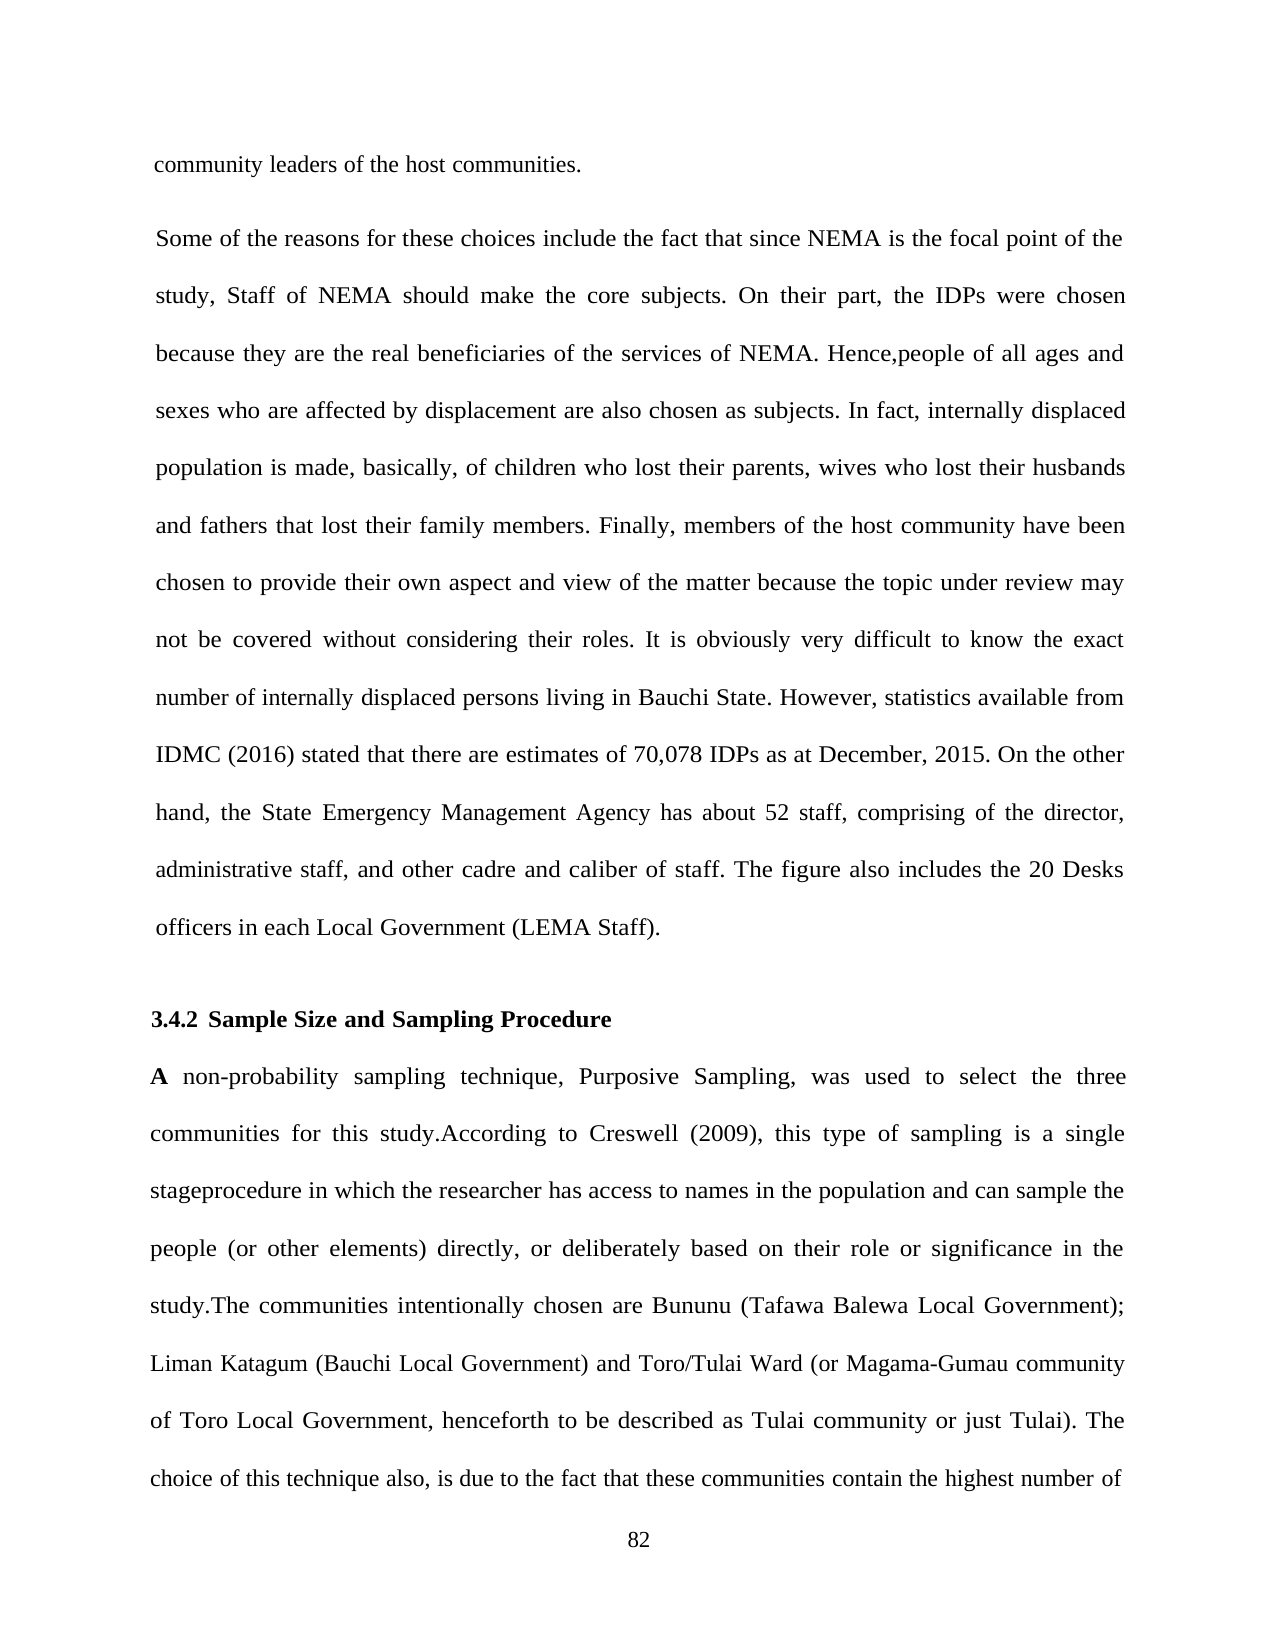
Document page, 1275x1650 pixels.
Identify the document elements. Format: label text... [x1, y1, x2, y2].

subtitle Sample Size and Sampling Procedure [151, 1005, 1260, 1032]
text community leaders of the host communities. [154, 150, 1260, 178]
text Some of the reasons for these choices include the fact that since NEMA is the focal point of the study, Staff of NEMA should make the core subjects. On their part, the IDPs were chosen because they are the real beneficiaries of the services of NEMA. Hence,people of all ages and sexes who are affected by displacement are also chosen as subjects. In fact, internally displaced population is made, basically, of children who lost their parents, wives who lost their husbands and fathers that lost their family members. Finally, members of the host community have been chosen to provide their own aspect and view of the matter because the topic under review may not be covered without considering their roles. It is obviously very difficult to know the exact number of internally displaced persons living in Bauchi State. However, statistics available from IDMC (2016) stated that there are estimates of 70,078 IDPs as at December, 2015. On the other hand, the State Emergency Management Agency has about 52 staff, comprising of the director, administrative staff, and other cadre and caliber of staff. The figure also includes the 20 Desks officers in each Local Government (LEMA Staff). [155, 224, 1126, 940]
text A non-probability sampling technique, Purposive Sampling, was used to select the three communities for this study.According to Creswell (2009), this type of sampling is a single stageprocedure in which the researcher has access to names in the population and can sample the people (or other elements) directly, or deliberately based on their role or significance in the study.The communities intentionally chosen are Bununu (Tafawa Balewa Local Government); Liman Katagum (Bauchi Local Government) and Toro/Tulai Ward (or Magama-Gumau community of Toro Local Government, henceforth to be described as Tulai community or just Tulai). The choice of this technique also, is due to the fact that these communities contain the highest number of [150, 1062, 1126, 1491]
